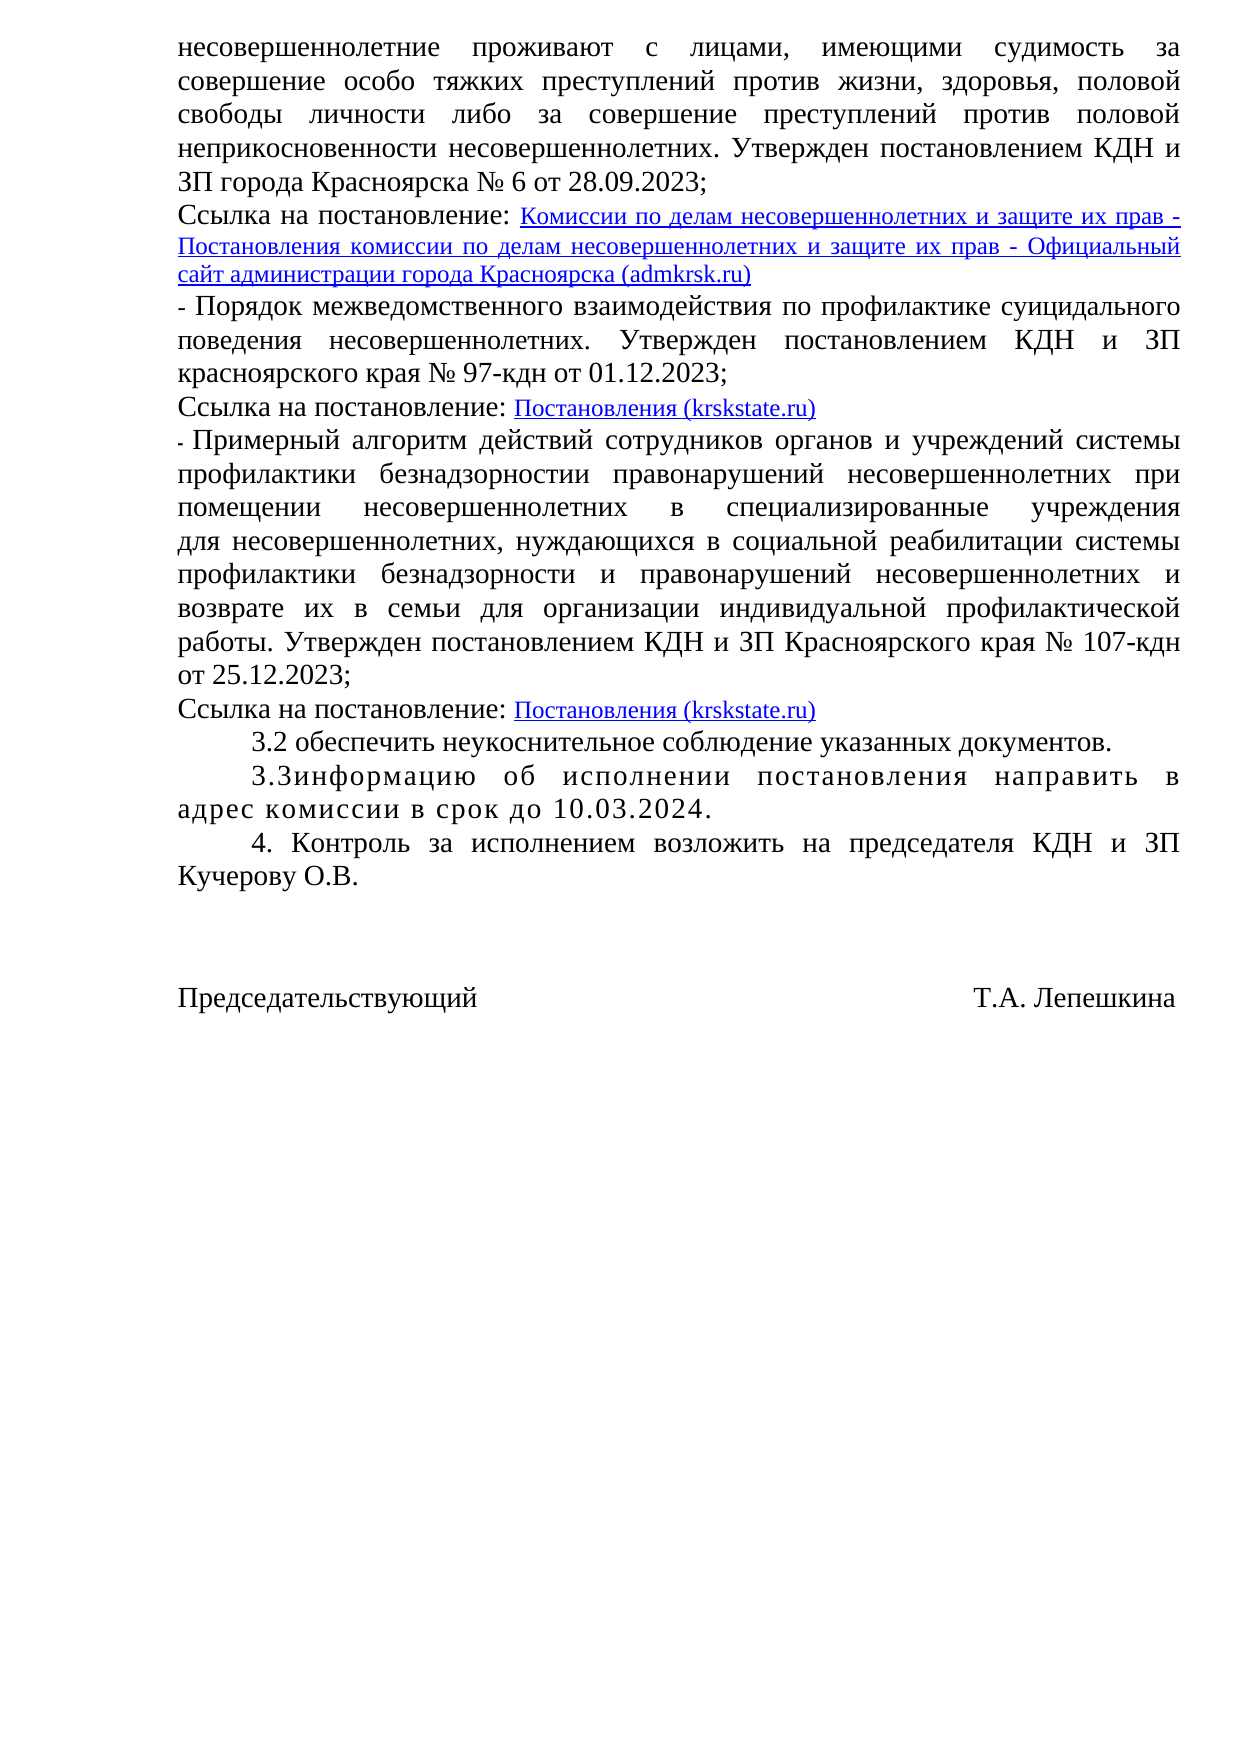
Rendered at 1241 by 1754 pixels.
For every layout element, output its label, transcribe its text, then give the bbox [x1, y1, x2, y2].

text 3.2 обеспечить неукоснительное соблюдение указанных документов. [177, 724, 1181, 758]
text 3.3информацию об исполнении постановления направить в адрес комиссии в срок до 10.03.2024. [177, 758, 1181, 825]
text - Примерный алгоритм действий сотрудников органов и учреждений системы профилактики безнадзорностии правонарушений несовершеннолетних при помещении несовершеннолетних в специализированные учреждения для несовершеннолетних, нуждающихся в социальной реабилитации системы профилактики безнадзорности и правонарушений несовершеннолетних и возврате их в семьи для организации индивидуальной профилактической работы. Утвержден постановлением КДН и ЗП Красноярского края № 107-кдн от 25.12.2023; [177, 624, 1181, 691]
text Председательствующий Т.А. Лепешкина [177, 980, 1181, 1013]
text Ссылка на постановление: Постановления (krskstate.ru) [177, 691, 1181, 724]
text Ссылка на постановление: Комиссии по делам несовершеннолетних и защите их прав - Постановления комиссии по делам несовершеннолетних и защите их прав - Официальный сайт администрации города Красноярска (admkrsk.ru) [177, 257, 1181, 288]
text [177, 29, 1181, 197]
text 4. Контроль за исполнением возложить на председателя КДН и ЗП Кучерову О.В. [177, 825, 1181, 892]
text Ссылка на постановление: Постановления (krskstate.ru) [177, 389, 1181, 422]
text Ссылка на постановление: Комиссии по делам несовершеннолетних и защите их прав - Постановления комиссии по делам несовершеннолетних и защите их прав - Официальный сайт администрации города Красноярска (admkrsk.ru) [177, 197, 1181, 256]
text - Порядок межведомственного взаимодействия по профилактике суицидального поведения несовершеннолетних. Утвержден постановлением КДН и ЗП красноярского края № 97-кдн от 01.12.2023; [177, 288, 1181, 389]
